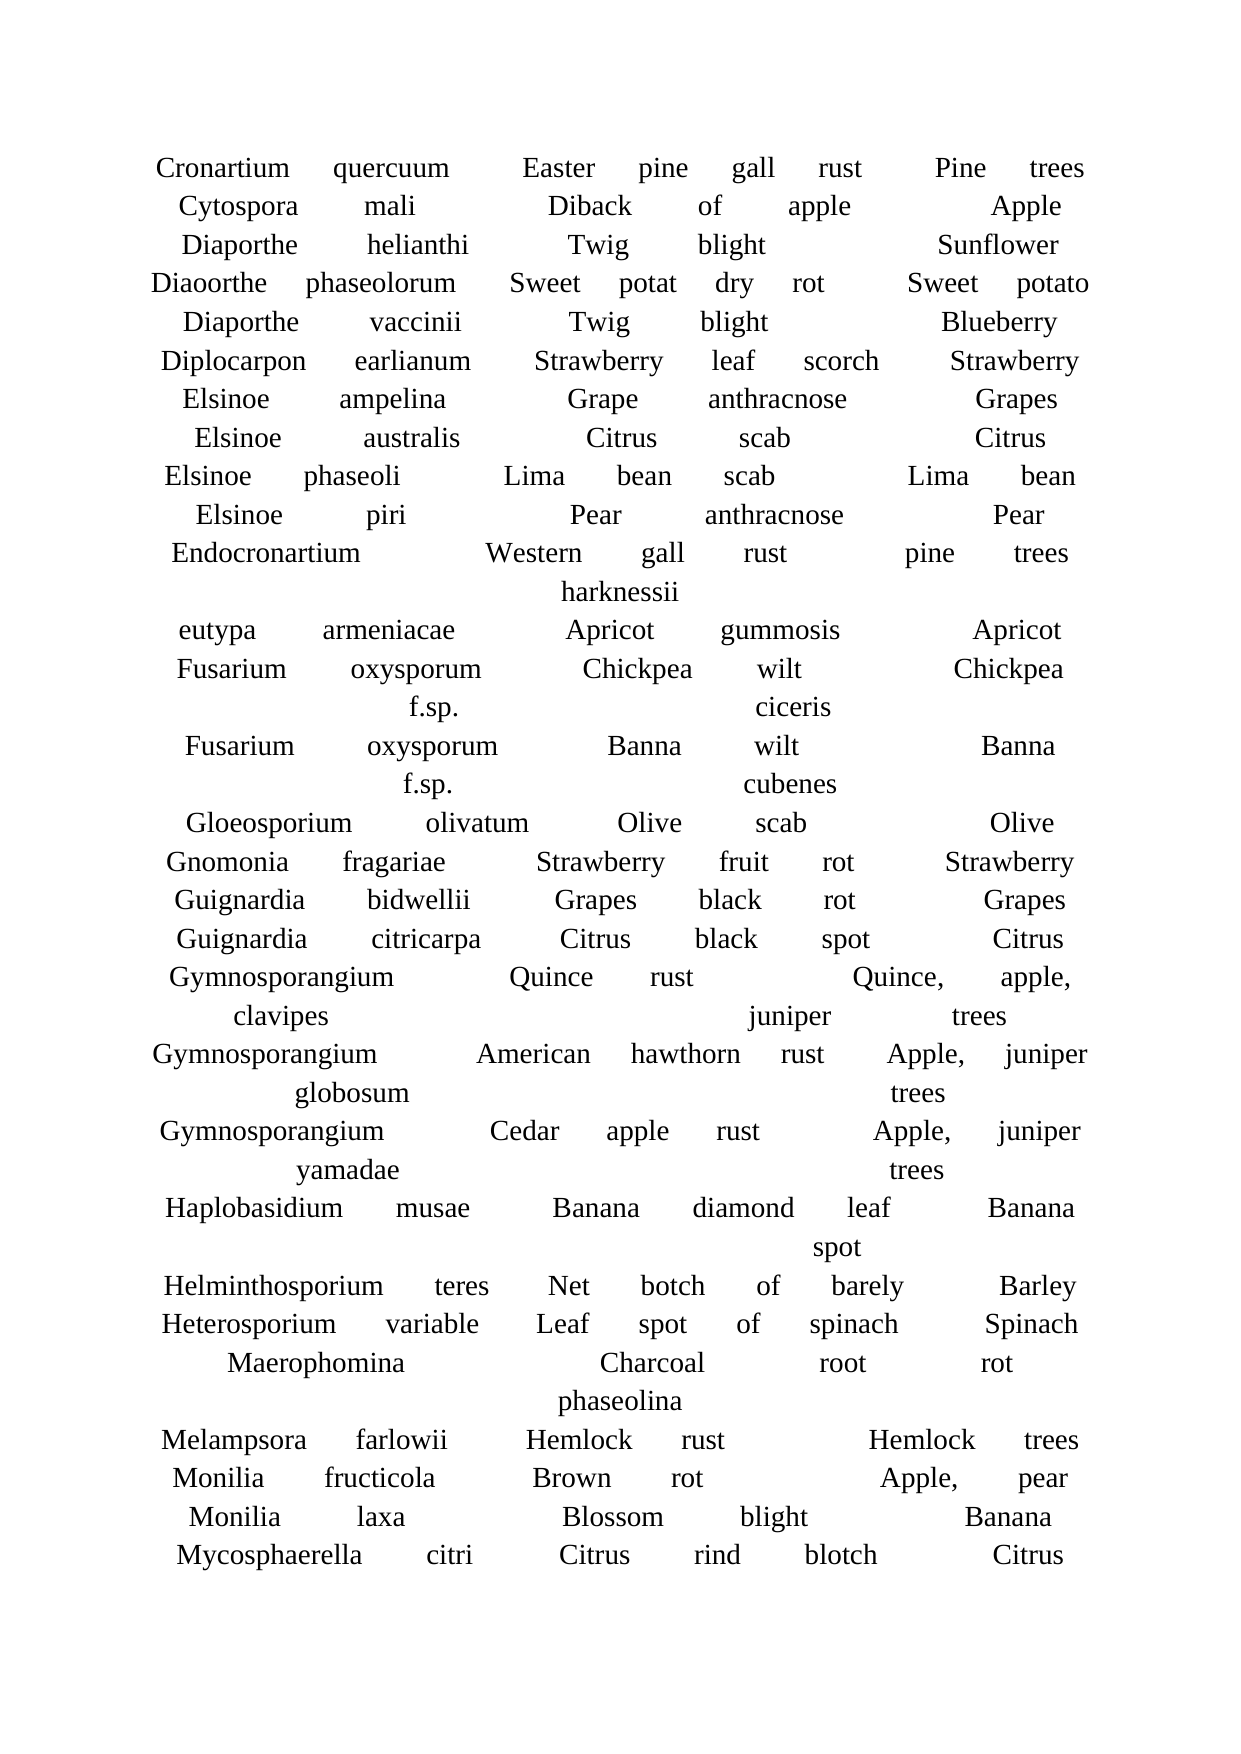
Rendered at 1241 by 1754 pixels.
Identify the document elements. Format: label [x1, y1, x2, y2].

text [112, 150, 1128, 1571]
